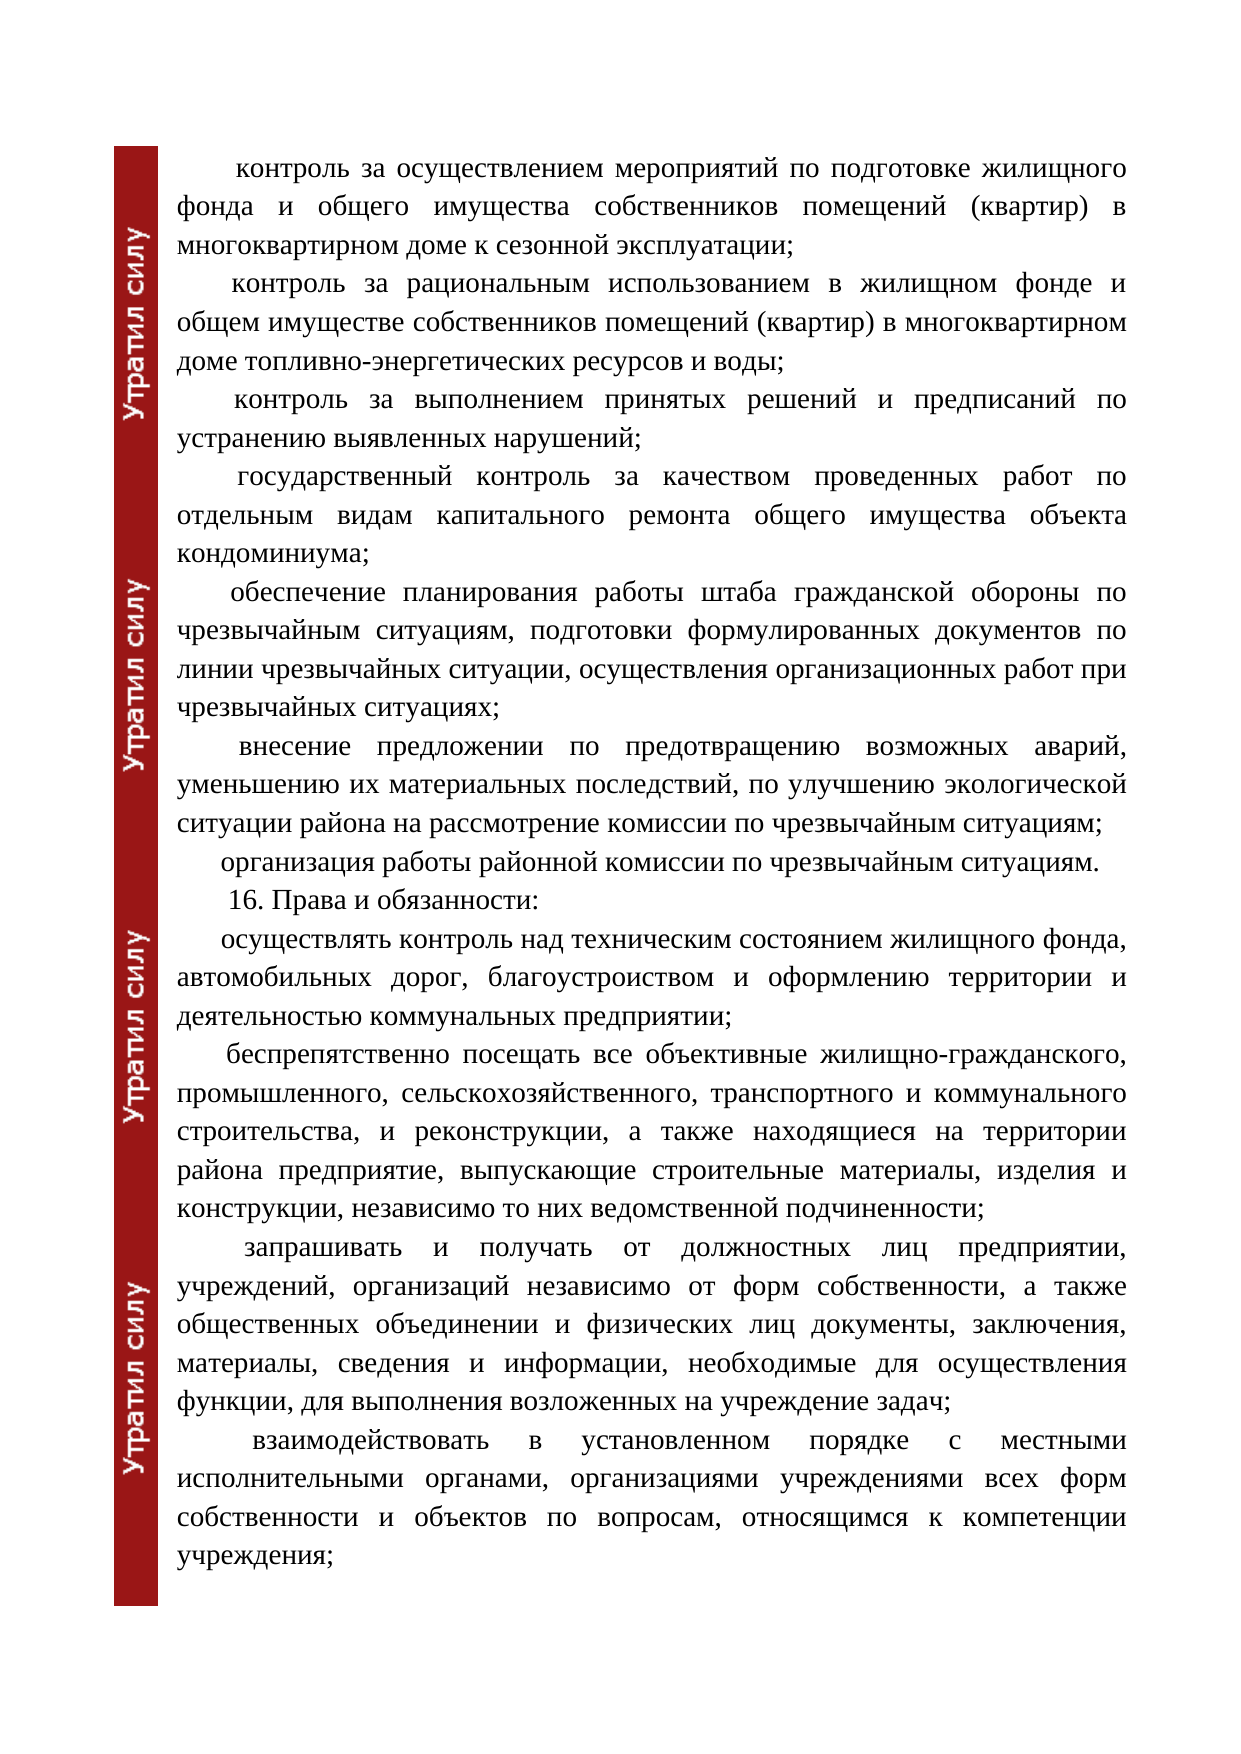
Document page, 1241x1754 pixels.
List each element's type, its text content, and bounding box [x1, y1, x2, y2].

text обеспечение планирования работы штаба гражданской обороны по чрезвычайным ситуациям, подготовки формулированных документов по линии чрезвычайных ситуации, осуществления организационных работ при чрезвычайных ситуациях; [112, 574, 1128, 723]
text государственный контроль за качеством проведенных работ по отдельным видам капитального ремонта общего имущества объекта кондоминиума; [112, 458, 1128, 569]
text осуществлять контроль над техническим состоянием жилищного фонда, автомобильных дорог, благоустроиством и оформлению территории и деятельностью коммунальных предприятии; [112, 921, 1128, 1031]
picture [114, 261, 158, 266]
picture [114, 146, 158, 150]
picture [114, 1571, 158, 1606]
picture [114, 723, 158, 728]
picture [114, 916, 158, 921]
picture [114, 1417, 158, 1422]
picture [114, 1224, 158, 1229]
picture [114, 877, 158, 882]
picture [114, 453, 158, 458]
picture [114, 839, 158, 844]
text беспрепятственно посещать все объективные жилищно-гражданского, промышленного, сельскохозяйственного, транспортного и коммунального строительства, и реконструкции, а также находящиеся на территории района предприятие, выпускающие строительные материалы, изделия и конструкции, независимо то них ведомственной подчиненности; [112, 1036, 1128, 1224]
text взаимодействовать в установленном порядке с местными исполнительными органами, организациями учреждениями всех форм собственности и объектов по вопросам, относящимся к компетенции учреждения; [112, 1422, 1128, 1571]
text контроль за выполнением принятых решений и предписаний по устранению выявленных нарушений; [112, 381, 1128, 453]
text контроль за осуществлением мероприятий по подготовке жилищного фонда и общего имущества собственников помещений (квартир) в многоквартирном доме к сезонной эксплуатации; [112, 150, 1128, 261]
text внесение предложении по предотвращению возможных аварий, уменьшению их материальных последствий, по улучшению экологической ситуации района на рассмотрение комиссии по чрезвычайным ситуациям; [112, 728, 1128, 839]
text организация работы районной комиссии по чрезвычайным ситуациям. [112, 844, 1128, 877]
picture [114, 1031, 158, 1036]
text 16. Права и обязанности: [112, 882, 1128, 916]
text запрашивать и получать от должностных лиц предприятии, учреждений, организаций независимо от форм собственности, а также общественных объединении и физических лиц документы, заключения, материалы, сведения и информации, необходимые для осуществления функции, для выполнения возложенных на учреждение задач; [112, 1229, 1128, 1417]
text контроль за рациональным использованием в жилищном фонде и общем имуществе собственников помещений (квартир) в многоквартирном доме топливно-энергетических ресурсов и воды; [112, 266, 1128, 376]
picture [114, 376, 158, 381]
picture [114, 569, 158, 574]
